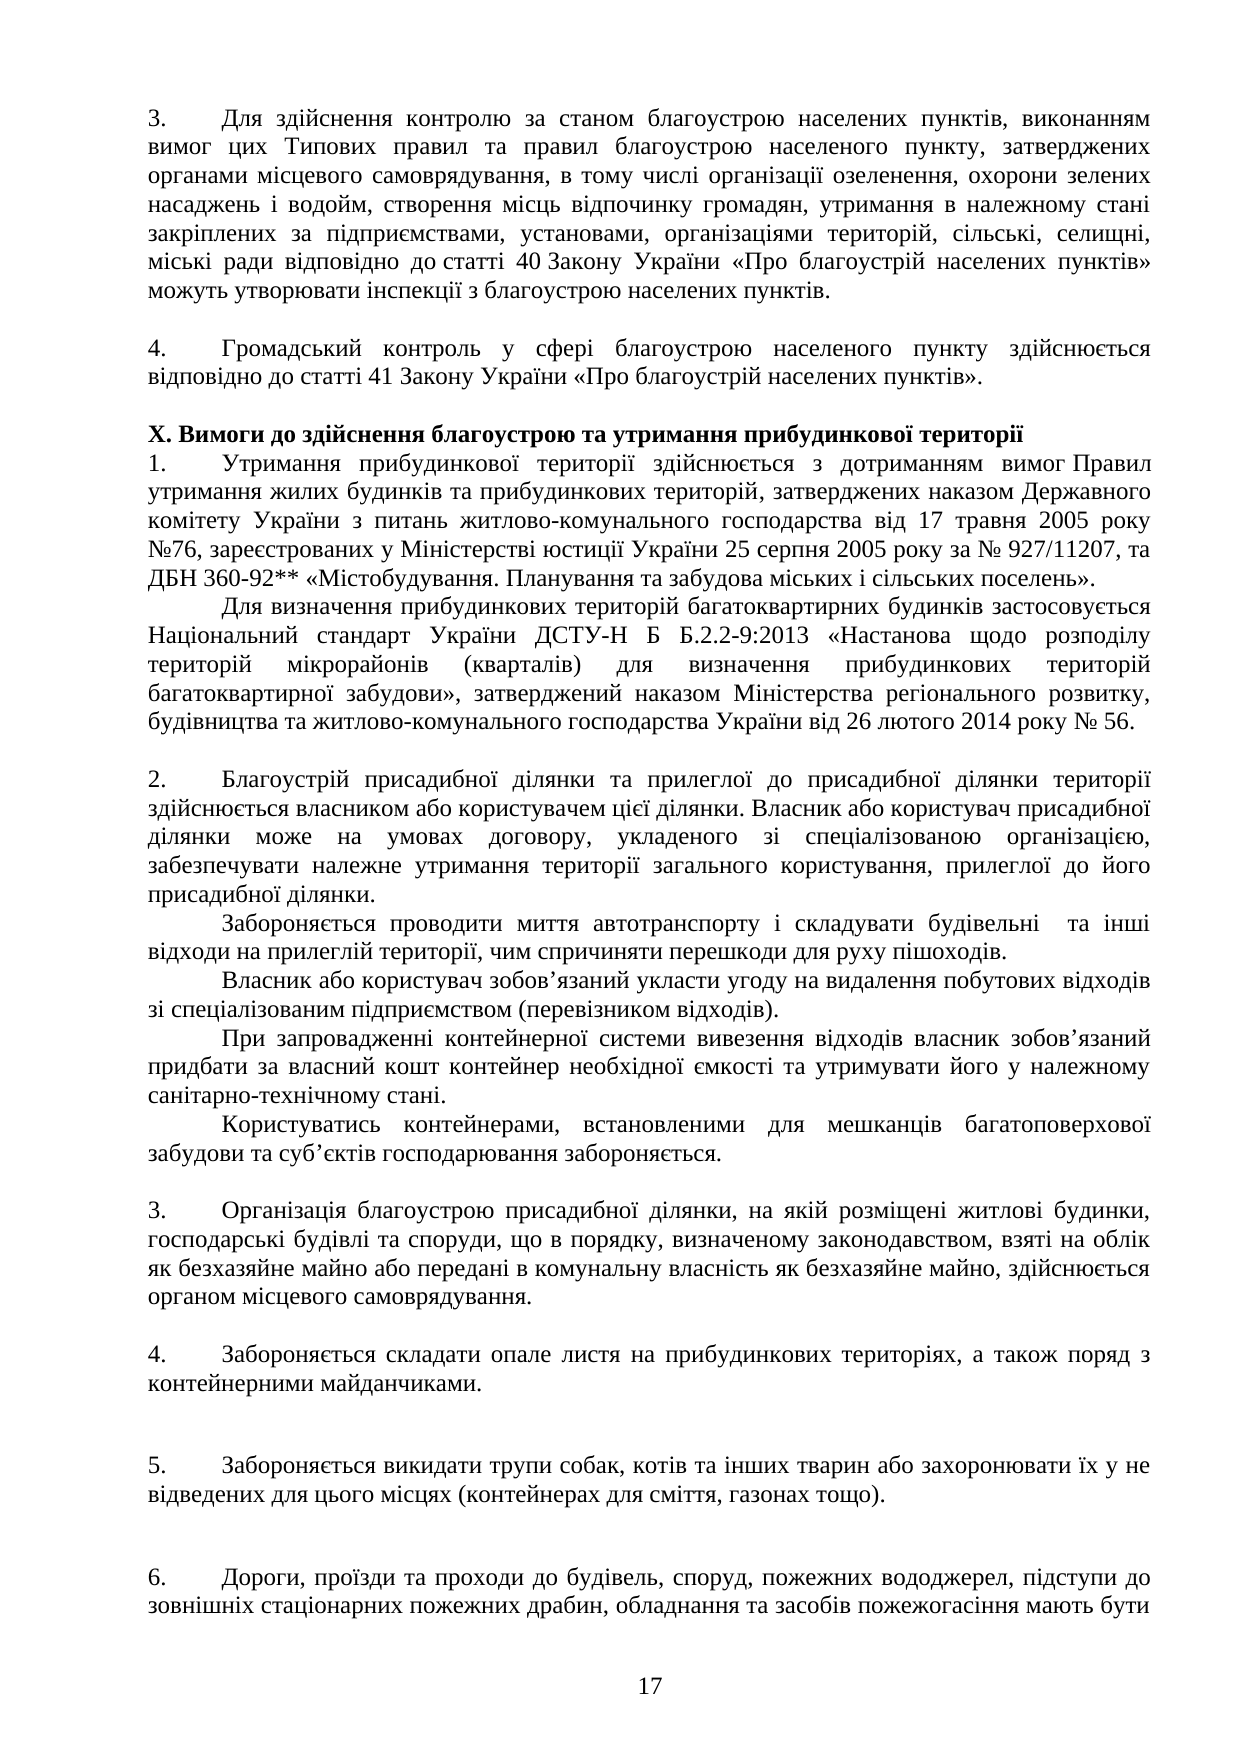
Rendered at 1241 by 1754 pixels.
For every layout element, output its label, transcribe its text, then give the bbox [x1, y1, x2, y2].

text Х. Вимоги до здійснення благоустрою та утримання прибудинкової території [148, 419, 1152, 448]
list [148, 1562, 1152, 1619]
list Забороняється складати опале листя на прибудинкових територіях, а також поряд з контейнерними майданчиками. [148, 1339, 1152, 1396]
text Користуватись контейнерами, встановленими для мешканців багатоповерхової забудови та суб’єктів господарювання забороняється. [148, 1109, 1152, 1166]
list Громадський контроль у сфері благоустрою населеного пункту здійснюється відповідно до статті 41 Закону України «Про благоустрій населених пунктів». [148, 333, 1152, 390]
list Утримання прибудинкової території здійснюється з дотриманням вимог Правил утримання жилих будинків та прибудинкових територій, затверджених наказом Державного комітету України з питань житлово-комунального господарства від 17 травня 2005 року №76, зареєстрованих у Міністерстві юстиції України 25 серпня 2005 року за № 927/11207, та ДБН 360-92** «Містобудування. Планування та забудова міських і сільських поселень». [148, 448, 1152, 591]
list Організація благоустрою присадибної ділянки, на якій розміщені житлові будинки, господарські будівлі та споруди, що в порядку, визначеному законодавством, взяті на облік як безхазяйне майно або передані в комунальну власність як безхазяйне майно, здійснюється органом місцевого самоврядування. [148, 1195, 1152, 1310]
text Власник або користувач зобов’язаний укласти угоду на видалення побутових відходів зі спеціалізованим підприємством (перевізником відходів). [148, 965, 1152, 1023]
text При запровадженні контейнерної системи вивезення відходів власник зобов’язаний придбати за власний кошт контейнер необхідної ємкості та утримувати його у належному санітарно-технічному стані. [148, 1023, 1152, 1109]
text Для визначення прибудинкових територій багатоквартирних будинків застосовується Національний стандарт України ДСТУ-Н Б Б.2.2-9:2013 «Настанова щодо розподілу територій мікрорайонів (кварталів) для визначення прибудинкових територій багатоквартирної забудови», затверджений наказом Міністерства регіонального розвитку, будівництва та житлово-комунального господарства України від 26 лютого 2014 року № 56. [148, 591, 1152, 735]
text Забороняється проводити миття автотранспорту і складувати будівельні та інші відходи на прилеглій території, чим спричиняти перешкоди для руху пішоходів. [148, 908, 1152, 965]
list Забороняється викидати трупи собак, котів та інших тварин або захоронювати їх у не відведених для цього місцях (контейнерах для сміття, газонах тощо). [148, 1450, 1152, 1508]
list Благоустрій присадибної ділянки та прилеглої до присадибної ділянки території здійснюється власником або користувачем цієї ділянки. Власник або користувач присадибної ділянки може на умовах договору, укладеного зі спеціалізованою організацією, забезпечувати належне утримання території загального користування, прилеглої до його присадибної ділянки. [148, 764, 1152, 908]
list Для здійснення контролю за станом благоустрою населених пунктів, виконанням вимог цих Типових правил та правил благоустрою населеного пункту, затверджених органами місцевого самоврядування, в тому числі організації озеленення, охорони зелених насаджень і водойм, створення місць відпочинку громадян, утримання в належному стані закріплених за підприємствами, установами, організаціями територій, сільські, селищні, міські ради відповідно до статті 40 Закону України «Про благоустрій населених пунктів» можуть утворювати інспекції з благоустрою населених пунктів. [148, 103, 1152, 304]
